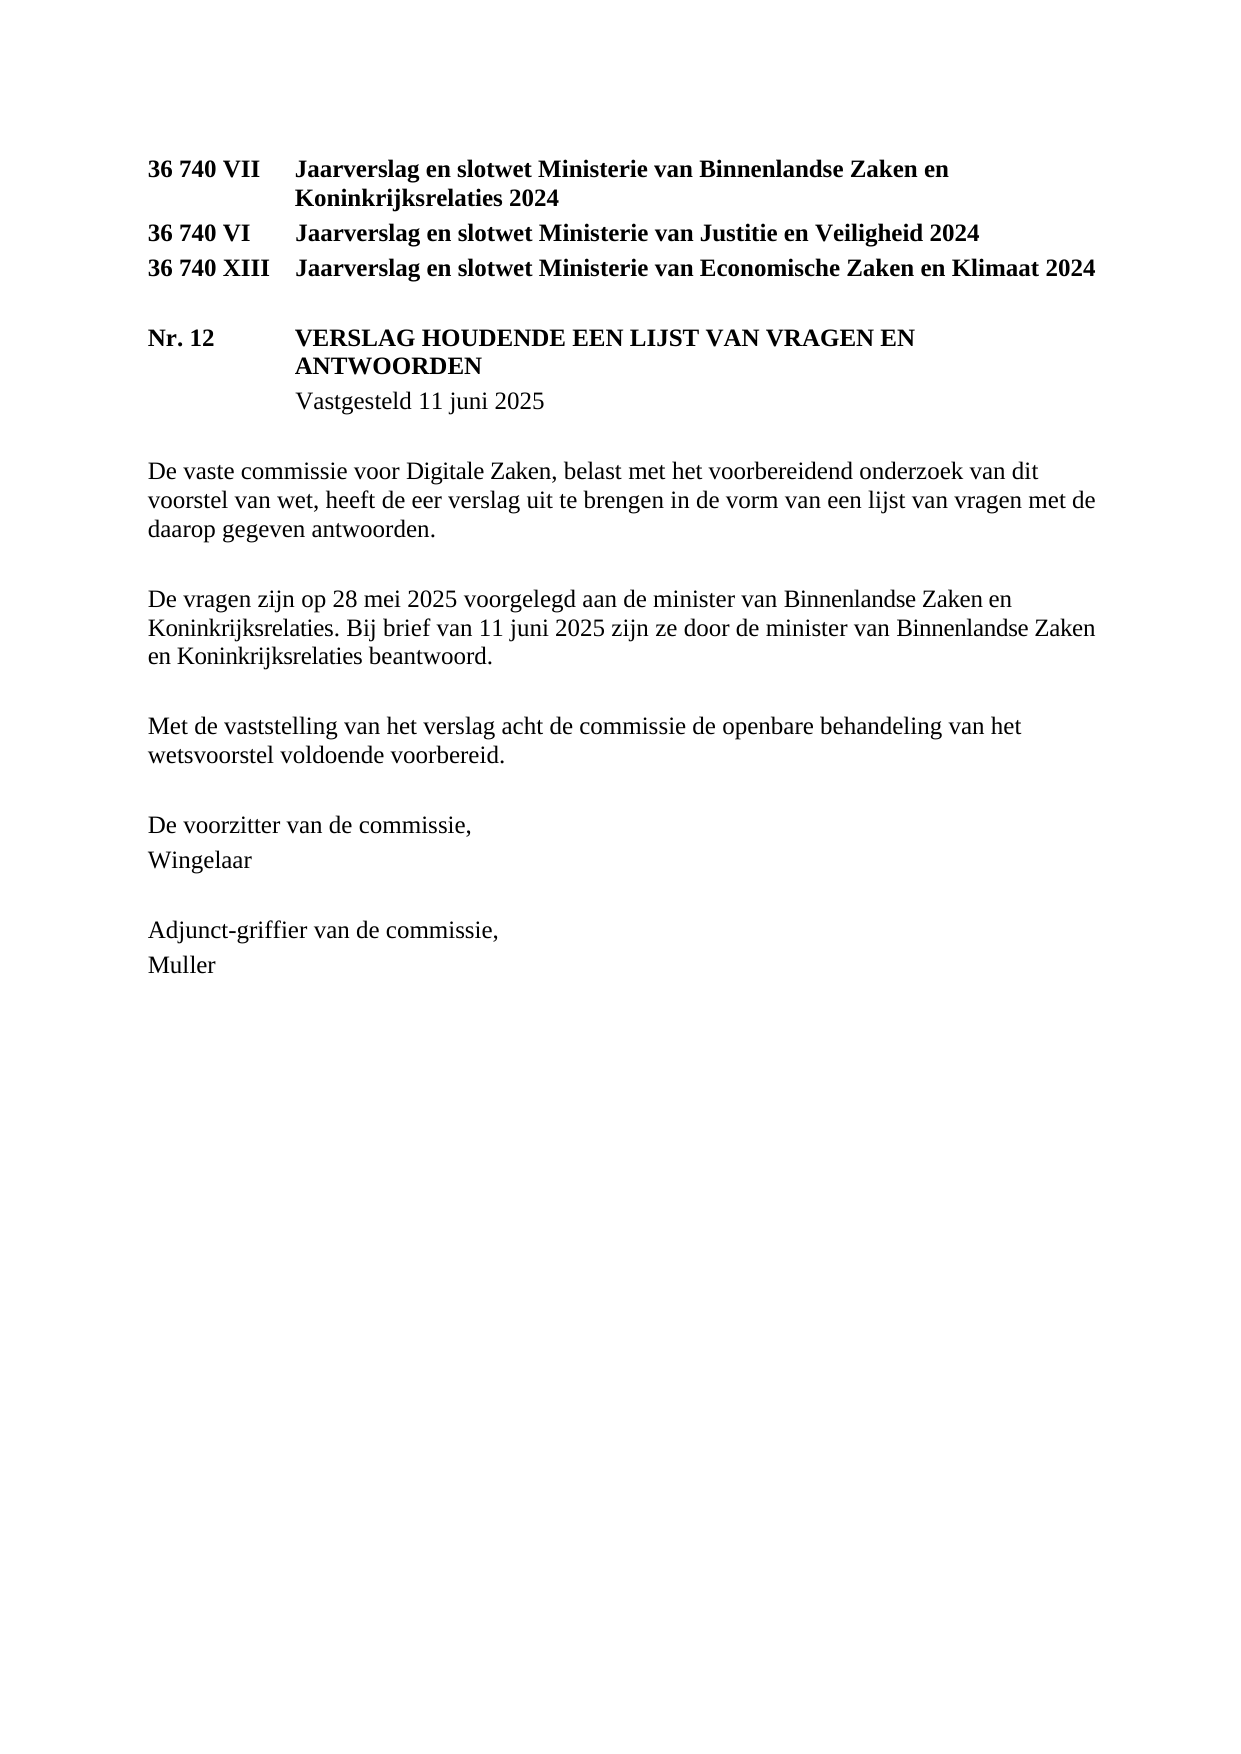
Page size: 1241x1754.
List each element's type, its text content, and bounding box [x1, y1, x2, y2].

text Met de vaststelling van het verslag acht de commissie de openbare behandeling van het wetsvoorstel voldoende voorbereid. [148, 711, 1107, 769]
text 36 740 VII Jaarverslag en slotwet Ministerie van Binnenlandse Zaken en Koninkrijksrelaties 2024 [148, 154, 1107, 211]
text Nr. 12 VERSLAG HOUDENDE EEN LIJST VAN VRAGEN EN ANTWOORDEN [148, 323, 1107, 380]
text De vaste commissie voor Digitale Zaken, belast met het voorbereidend onderzoek van dit voorstel van wet, heeft de eer verslag uit te brengen in de vorm van een lijst van vragen met de daarop gegeven antwoorden. [148, 456, 1107, 543]
text Muller [148, 950, 1107, 979]
text De voorzitter van de commissie, [148, 810, 1107, 839]
text 36 740 XIII Jaarverslag en slotwet Ministerie van Economische Zaken en Klimaat 2024 [148, 253, 1107, 281]
text Wingelaar [148, 845, 1107, 874]
text Vastgesteld 11 juni 2025 [148, 386, 1107, 415]
text Adjunct-griffier van de commissie, [148, 915, 1107, 944]
text 36 740 VI Jaarverslag en slotwet Ministerie van Justitie en Veiligheid 2024 [148, 218, 1107, 246]
text De vragen zijn op 28 mei 2025 voorgelegd aan de minister van Binnenlandse Zaken en Koninkrijksrelaties. Bij brief van 11 juni 2025 zijn ze door de minister van Binnenlandse Zaken en Koninkrijksrelaties beantwoord. [148, 584, 1107, 670]
